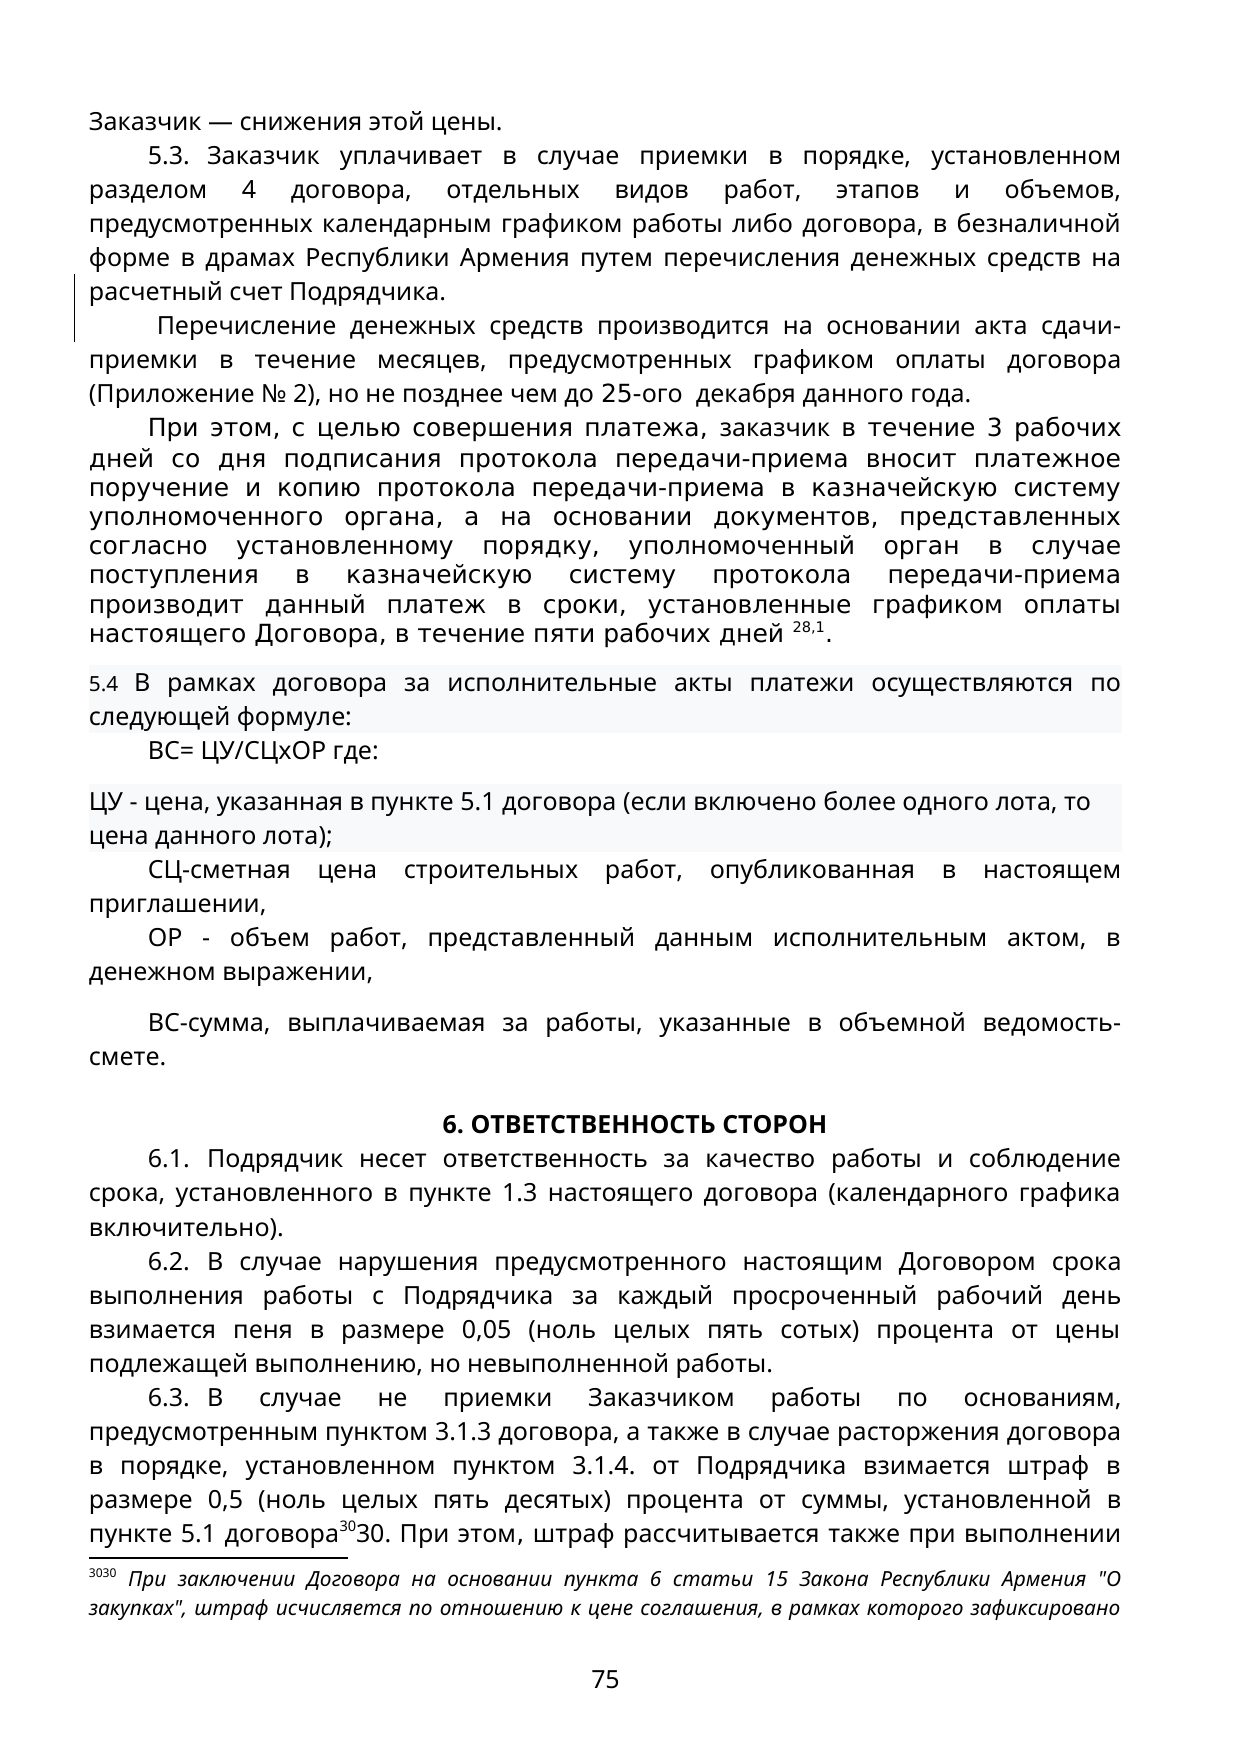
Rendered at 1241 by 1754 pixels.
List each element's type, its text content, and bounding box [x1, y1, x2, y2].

text 6. ОТВЕТСТВЕННОСТЬ СТОРОН [89, 1107, 1122, 1141]
text ОР - объем работ, представленный данным исполнительным актом, в денежном выражении, [89, 920, 1122, 988]
text 5.3. Заказчик уплачивает в случае приемки в порядке, установленном разделом 4 договора, отдельных видов работ, этапов и объемов, предусмотренных календарным графиком работы либо договора, в безналичной форме в драмах Республики Армения путем перечисления денежных средств на расчетный счет Подрядчика. [89, 137, 1122, 308]
text Перечисление денежных средств производится на основании акта сдачи-приемки в течение месяцев, предусмотренных графиком оплаты договора (Приложение № 2), но не позднее чем до 25-ого декабря данного года. [89, 308, 1122, 410]
text При этом, с целью совершения платежа, заказчик в течение 3 рабочих дней со дня подписания протокола передачи-приема вносит платежное поручение и копию протокола передачи-приема в казначейскую систему уполномоченного органа, а на основании документов, представленных согласно установленному порядку, уполномоченный орган в случае поступления в казначейскую систему протокола передачи-приема производит данный платеж в сроки, установленные графиком օплаты настоящего Договора, в течение пяти рабочих дней 28,1. [89, 410, 1122, 648]
text ВС= ЦУ/СЦxОР где: [89, 733, 1122, 767]
text СЦ-сметная цена строительных работ, опубликованная в настоящем приглашении, [89, 852, 1122, 920]
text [89, 1379, 1122, 1550]
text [89, 103, 1122, 137]
text 6.1. Подрядчик несет ответственность за качество работы и соблюдение срока, установленного в пункте 1.3 настоящего договора (календарного графика включительно). [89, 1141, 1122, 1243]
text 5.4 В рамках договора за исполнительные акты платежи осуществляются по следующей формуле: [89, 665, 1122, 733]
text 6.2. В случае нарушения предусмотренного настоящим Договором срока выполнения работы с Подрядчика за каждый просроченный рабочий день взимается пеня в размере 0,05 (ноль целых пять сотых) процента от цены подлежащей выполнению, но невыполненной работы. [89, 1243, 1122, 1379]
text ВС-сумма, выплачиваемая за работы, указанные в объемной ведомость-смете. [89, 1005, 1122, 1073]
text ЦУ - цена, указанная в пункте 5.1 договора (если включено более одного лота, то цена данного лота); [89, 784, 1122, 852]
